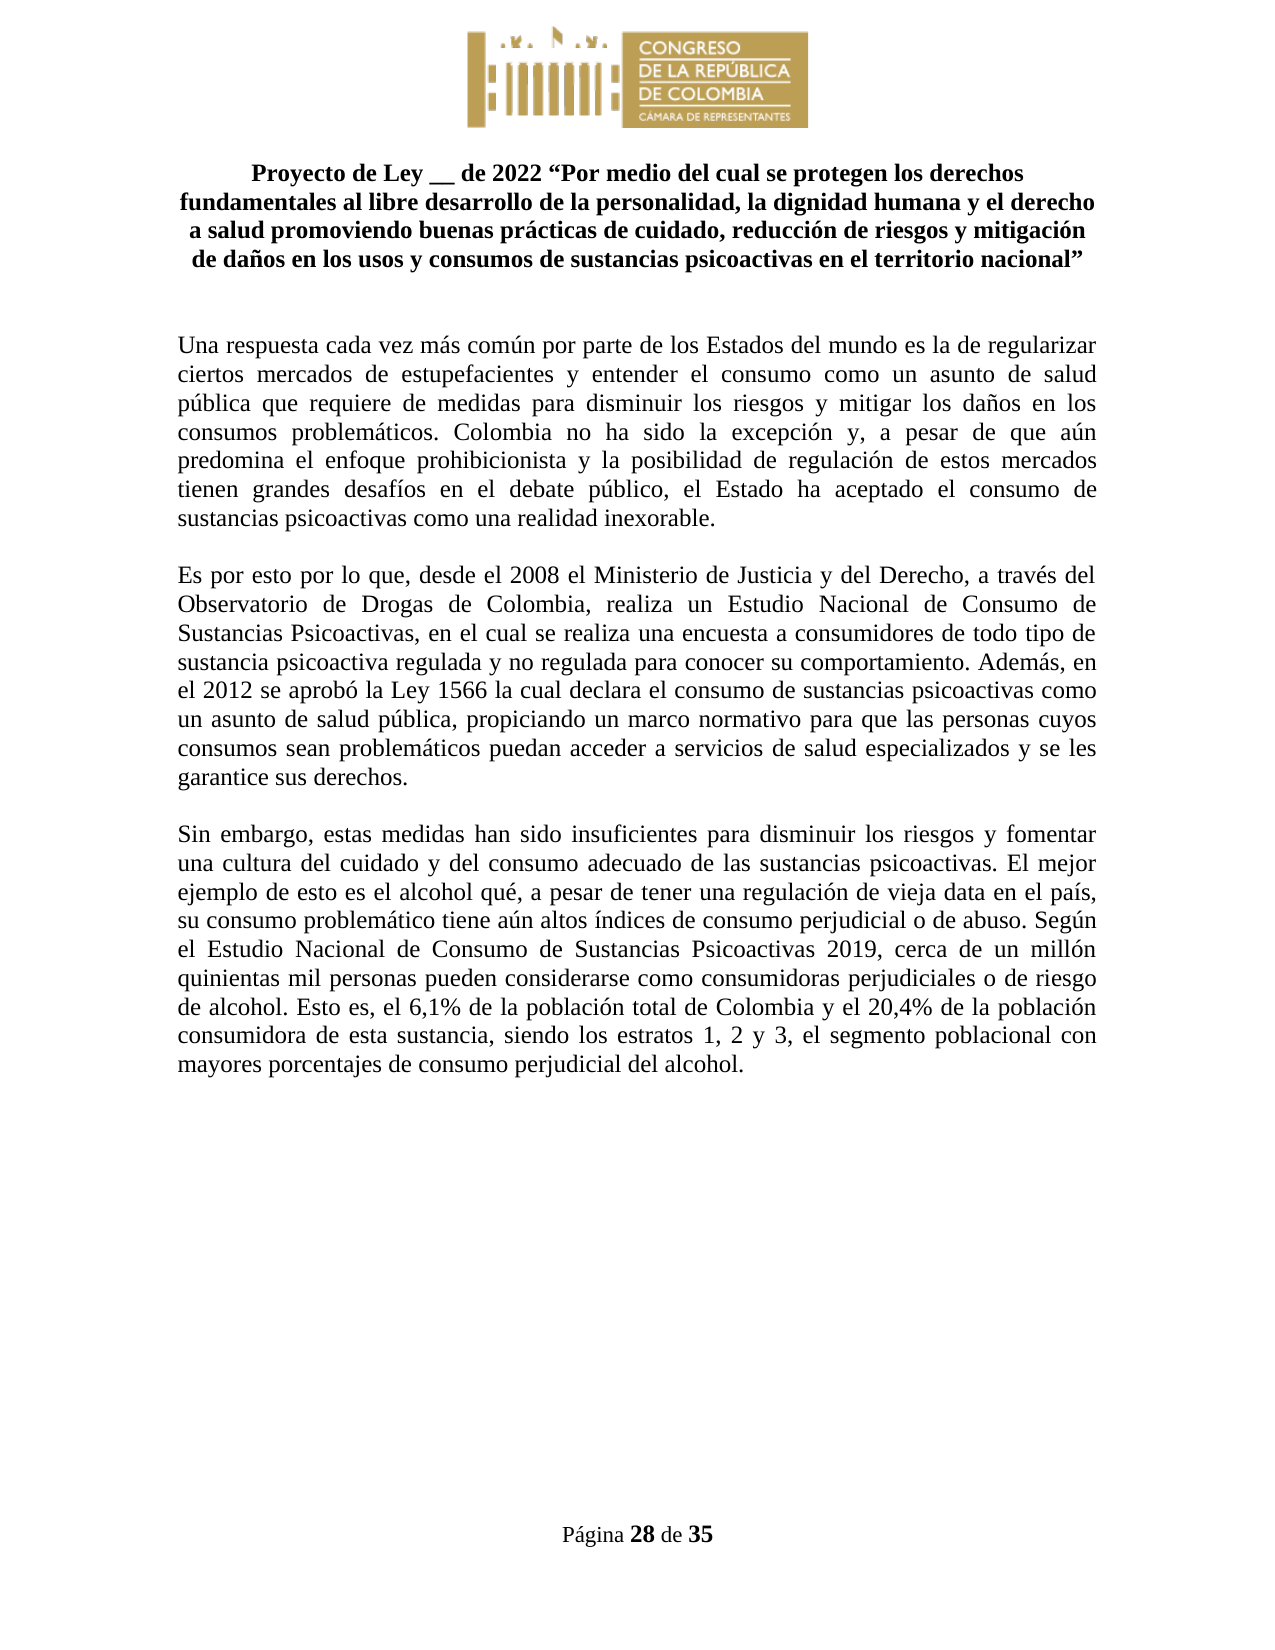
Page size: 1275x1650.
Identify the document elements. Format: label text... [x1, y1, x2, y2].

picture [467, 26, 809, 128]
text Es por esto por lo que, desde el 2008 el Ministerio de Justicia y del Derecho, a través del Observatorio de Drogas de Colombia, realiza un Estudio Nacional de Consumo de Sustancias Psicoactivas, en el cual se realiza una encuesta a consumidores de todo tipo de sustancia psicoactiva regulada y no regulada para conocer su comportamiento. Además, en el 2012 se aprobó la Ley 1566 la cual declara el consumo de sustancias psicoactivas como un asunto de salud pública, propiciando un marco normativo para que las personas cuyos consumos sean problemáticos puedan acceder a servicios de salud especializados y se les garantice sus derechos. [177, 560, 1098, 790]
text Una respuesta cada vez más común por parte de los Estados del mundo es la de regularizar ciertos mercados de estupefacientes y entender el consumo como un asunto de salud pública que requiere de medidas para disminuir los riesgos y mitigar los daños en los consumos problemáticos. Colombia no ha sido la excepción y, a pesar de que aún predomina el enfoque prohibicionista y la posibilidad de regulación de estos mercados tienen grandes desafíos en el debate público, el Estado ha aceptado el consumo de sustancias psicoactivas como una realidad inexorable. [177, 330, 1098, 532]
text Sin embargo, estas medidas han sido insuficientes para disminuir los riesgos y fomentar una cultura del cuidado y del consumo adecuado de las sustancias psicoactivas. El mejor ejemplo de esto es el alcohol qué, a pesar de tener una regulación de vieja data en el país, su consumo problemático tiene aún altos índices de consumo perjudicial o de abuso. Según el Estudio Nacional de Consumo de Sustancias Psicoactivas 2019, cerca de un millón quinientas mil personas pueden considerarse como consumidoras perjudiciales o de riesgo de alcohol. Esto es, el 6,1% de la población total de Colombia y el 20,4% de la población consumidora de esta sustancia, siendo los estratos 1, 2 y 3, el segmento poblacional con mayores porcentajes de consumo perjudicial del alcohol. [177, 819, 1098, 1078]
